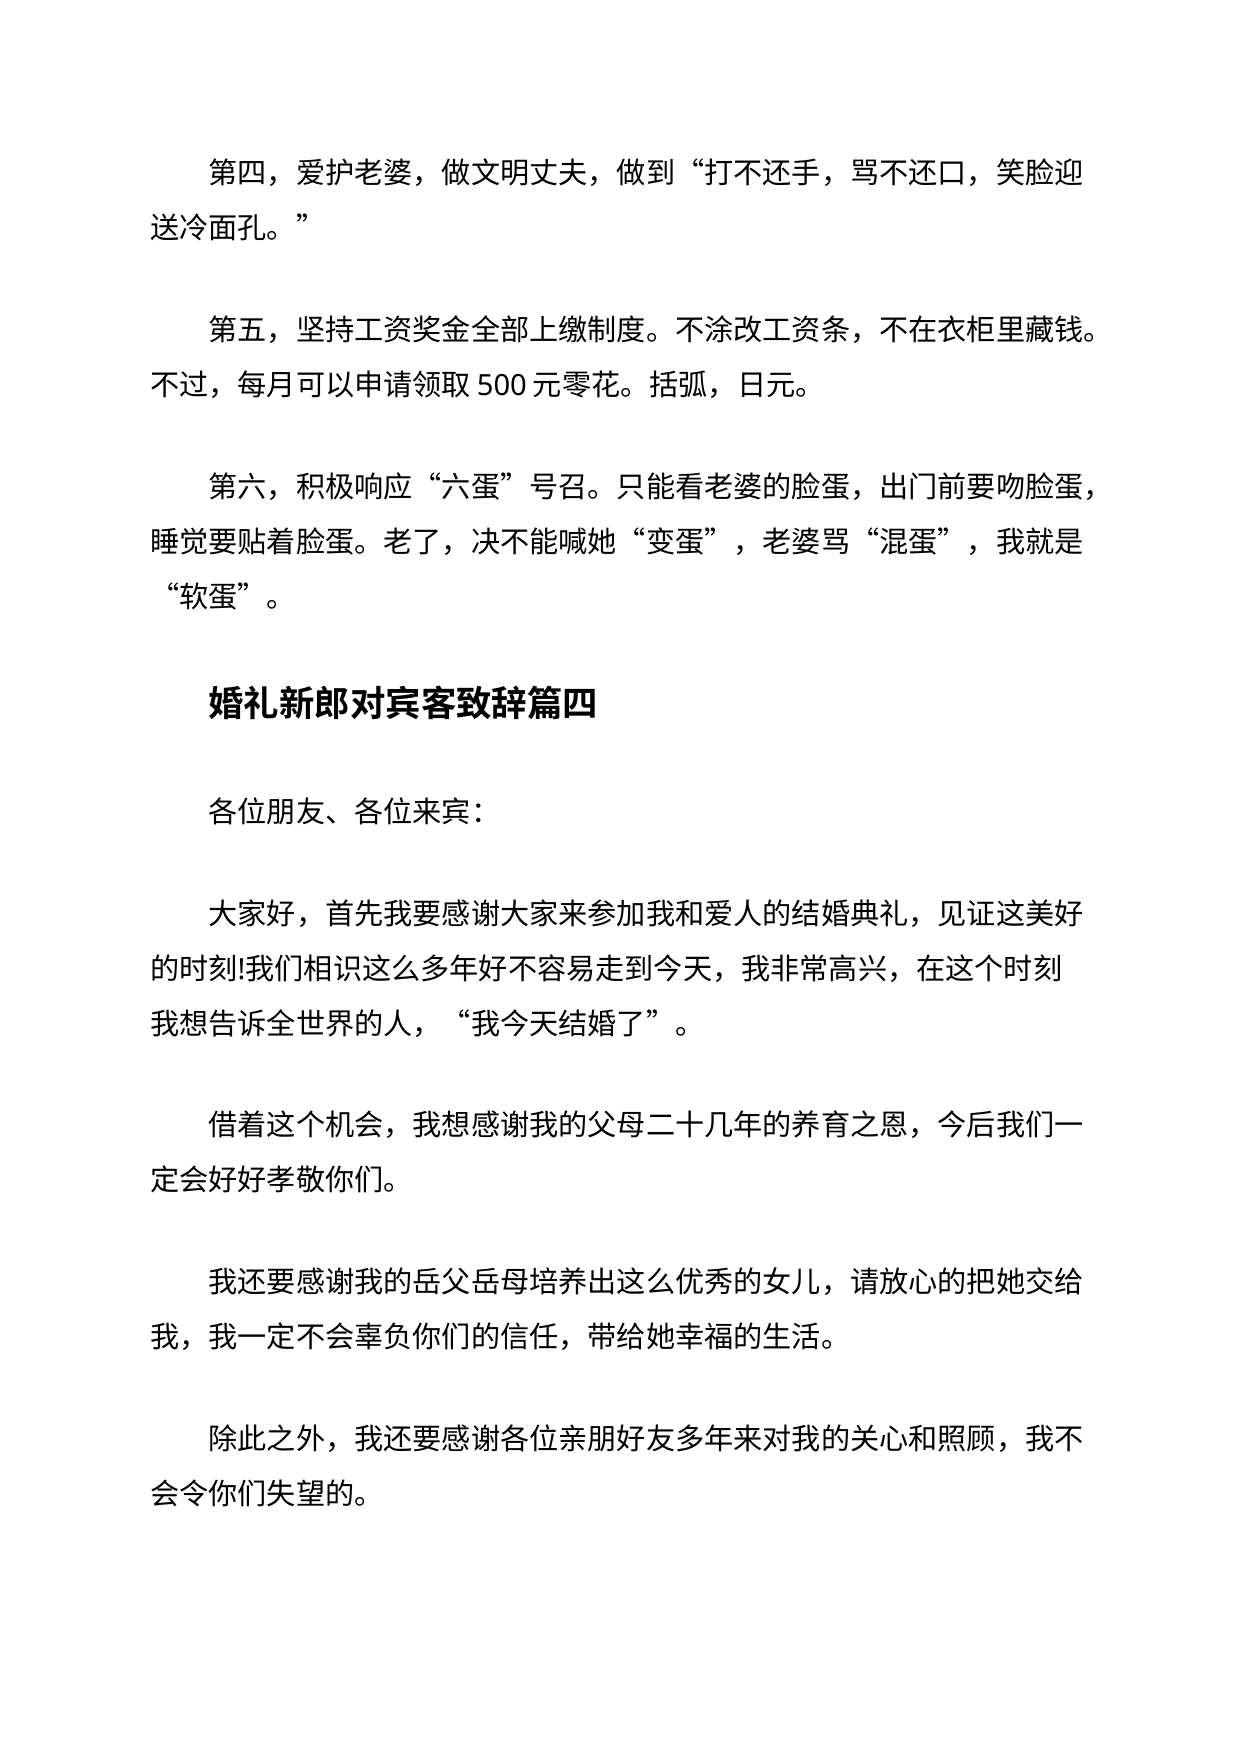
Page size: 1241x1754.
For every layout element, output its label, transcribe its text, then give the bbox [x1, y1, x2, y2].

text 第六，积极响应“六蛋”号召。只能看老婆的脸蛋，出门前要吻脸蛋，睡觉要贴着脸蛋。老了，决不能喊她“变蛋”，老婆骂“混蛋”，我就是“软蛋”。 [150, 463, 1090, 616]
text 婚礼新郎对宾客致辞篇四 [150, 675, 1090, 726]
text 各位朋友、各位来宾： [150, 788, 1090, 831]
text 第五，坚持工资奖金全部上缴制度。不涂改工资条，不在衣柜里藏钱。不过，每月可以申请领取500元零花。括弧，日元。 [150, 307, 1090, 404]
text 除此之外，我还要感谢各位亲朋好友多年来对我的关心和照顾，我不会令你们失望的。 [150, 1415, 1090, 1512]
text 借着这个机会，我想感谢我的父母二十几年的养育之恩，今后我们一定会好好孝敬你们。 [150, 1102, 1090, 1199]
text 第四，爱护老婆，做文明丈夫，做到“打不还手，骂不还口，笑脸迎送冷面孔。” [150, 150, 1090, 247]
text 大家好，首先我要感谢大家来参加我和爱人的结婚典礼，见证这美好的时刻!我们相识这么多年好不容易走到今天，我非常高兴，在这个时刻我想告诉全世界的人，“我今天结婚了”。 [150, 890, 1090, 1042]
text 我还要感谢我的岳父岳母培养出这么优秀的女儿，请放心的把她交给我，我一定不会辜负你们的信任，带给她幸福的生活。 [150, 1259, 1090, 1356]
